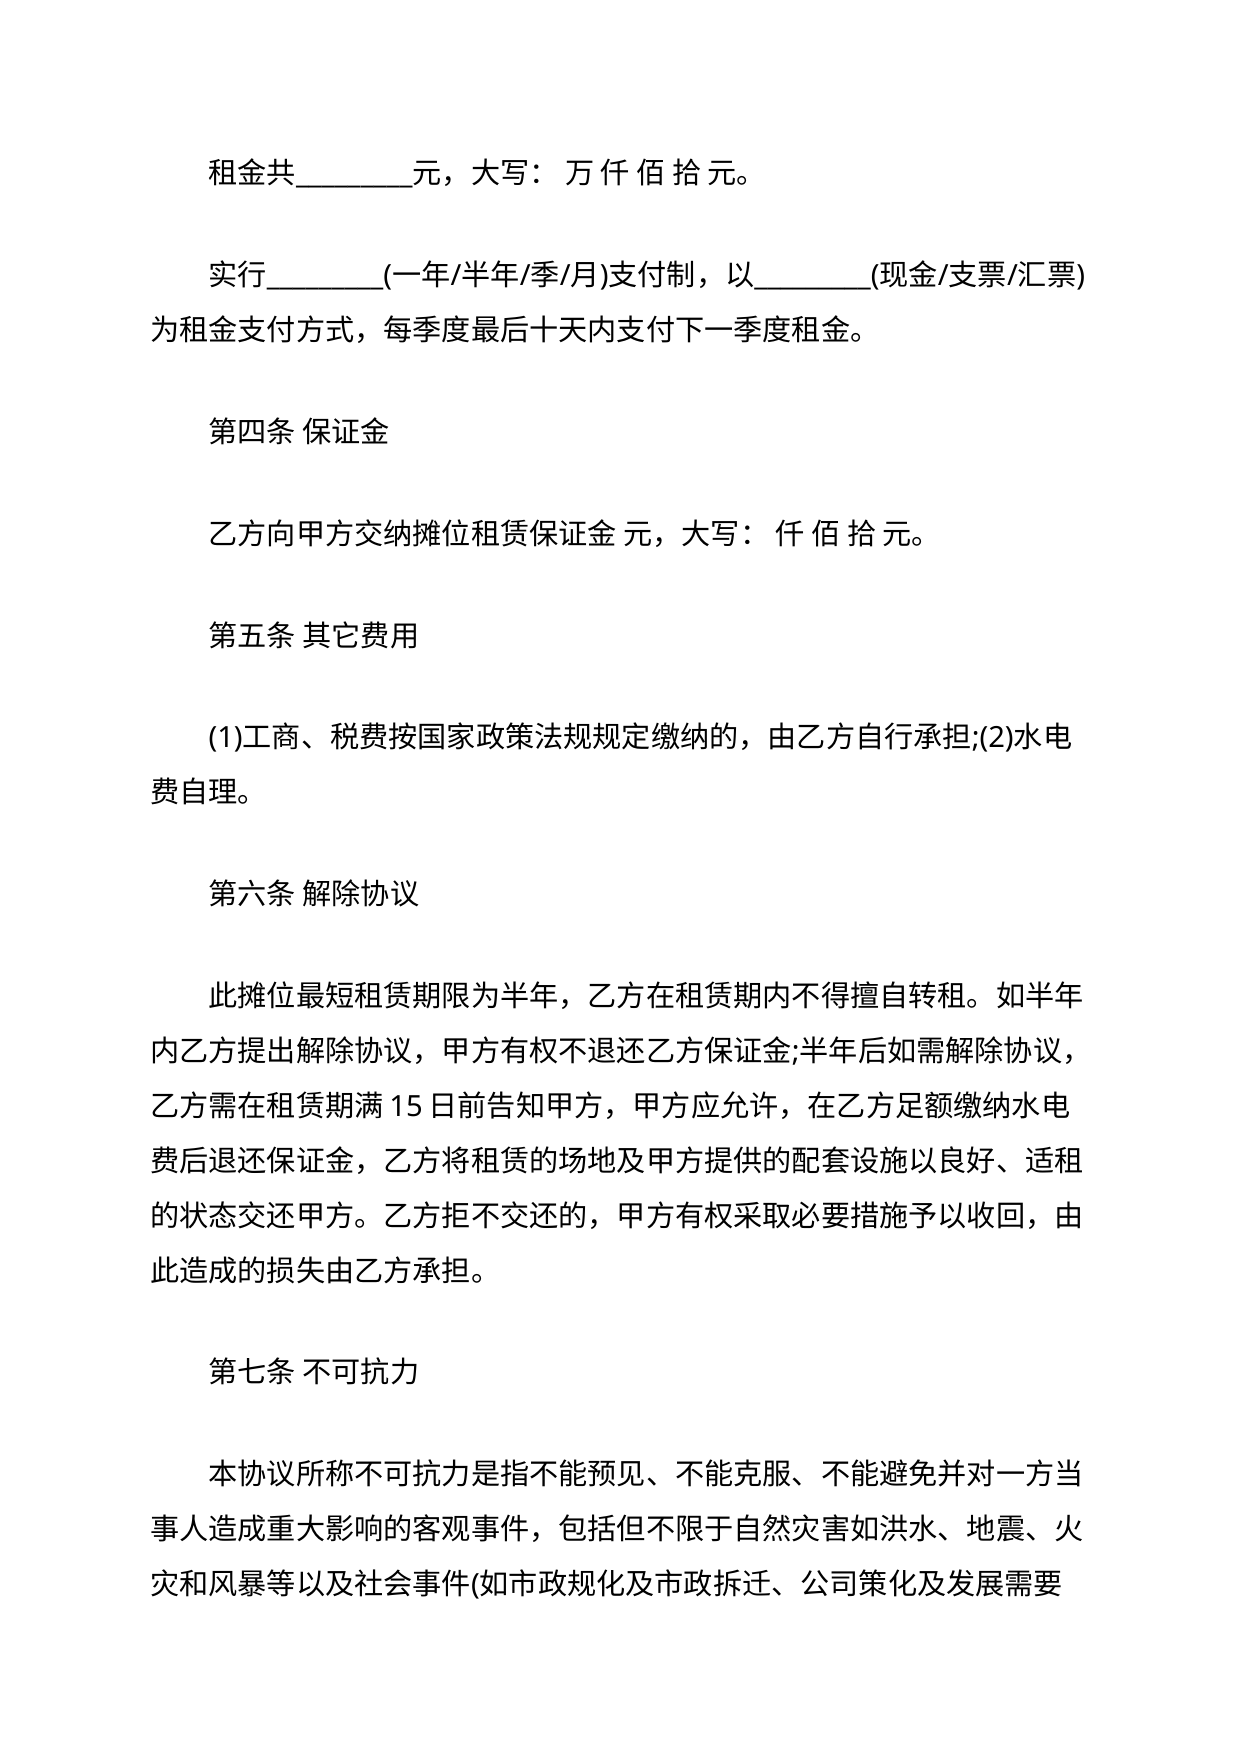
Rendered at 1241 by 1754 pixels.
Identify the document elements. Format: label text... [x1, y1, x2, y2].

text 乙方向甲方交纳摊位租赁保证金 元，大写： 仟 佰 拾 元。 [150, 511, 1090, 553]
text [150, 1451, 1090, 1603]
text 此摊位最短租赁期限为半年，乙方在租赁期内不得擅自转租。如半年内乙方提出解除协议，甲方有权不退还乙方保证金;半年后如需解除协议，乙方需在租赁期满15日前告知甲方，甲方应允许，在乙方足额缴纳水电费后退还保证金，乙方将租赁的场地及甲方提供的配套设施以良好、适租的状态交还甲方。乙方拒不交还的，甲方有权采取必要措施予以收回，由此造成的损失由乙方承担。 [150, 973, 1090, 1289]
text 第七条 不可抗力 [150, 1349, 1090, 1391]
text 第六条 解除协议 [150, 871, 1090, 913]
text 第五条 其它费用 [150, 612, 1090, 654]
text (1)工商、税费按国家政策法规规定缴纳的，由乙方自行承担;(2)水电费自理。 [150, 714, 1090, 811]
text 租金共_________元，大写： 万 仟 佰 拾 元。 [150, 150, 1090, 192]
text 实行_________(一年/半年/季/月)支付制，以_________(现金/支票/汇票)为租金支付方式，每季度最后十天内支付下一季度租金。 [150, 252, 1090, 349]
text 第四条 保证金 [150, 409, 1090, 451]
